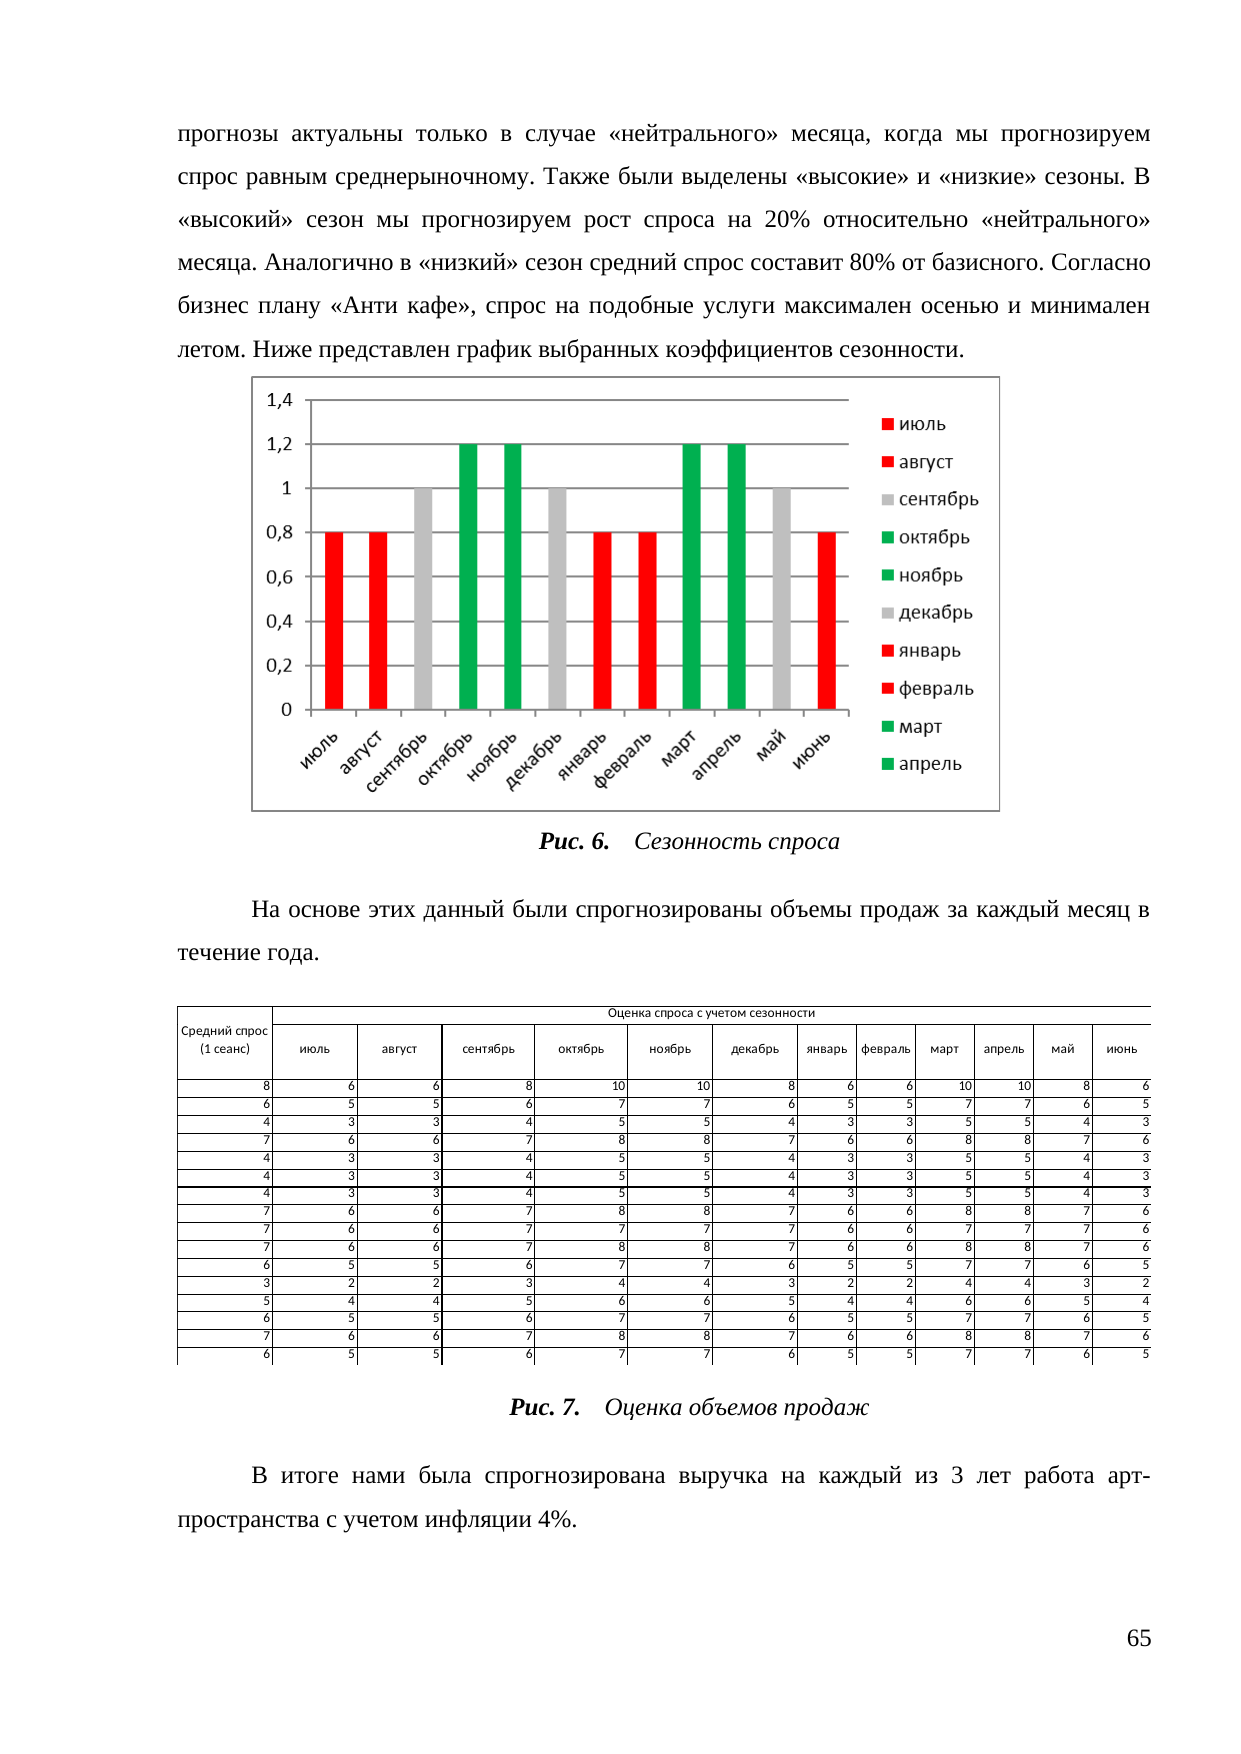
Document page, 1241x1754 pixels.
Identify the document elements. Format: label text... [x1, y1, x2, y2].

text Сезонность спроса [229, 826, 1152, 855]
text Оценка объемов продаж [229, 1392, 1152, 1421]
text В итоге нами была спрогнозирована выручка на каждый из 3 лет работа арт-пространства с учетом инфляции 4%. [177, 1461, 1152, 1532]
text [177, 118, 1152, 362]
text На основе этих данный были спрогнозированы объемы продаж за каждый месяц в течение года. [177, 894, 1152, 966]
picture [251, 376, 1001, 812]
